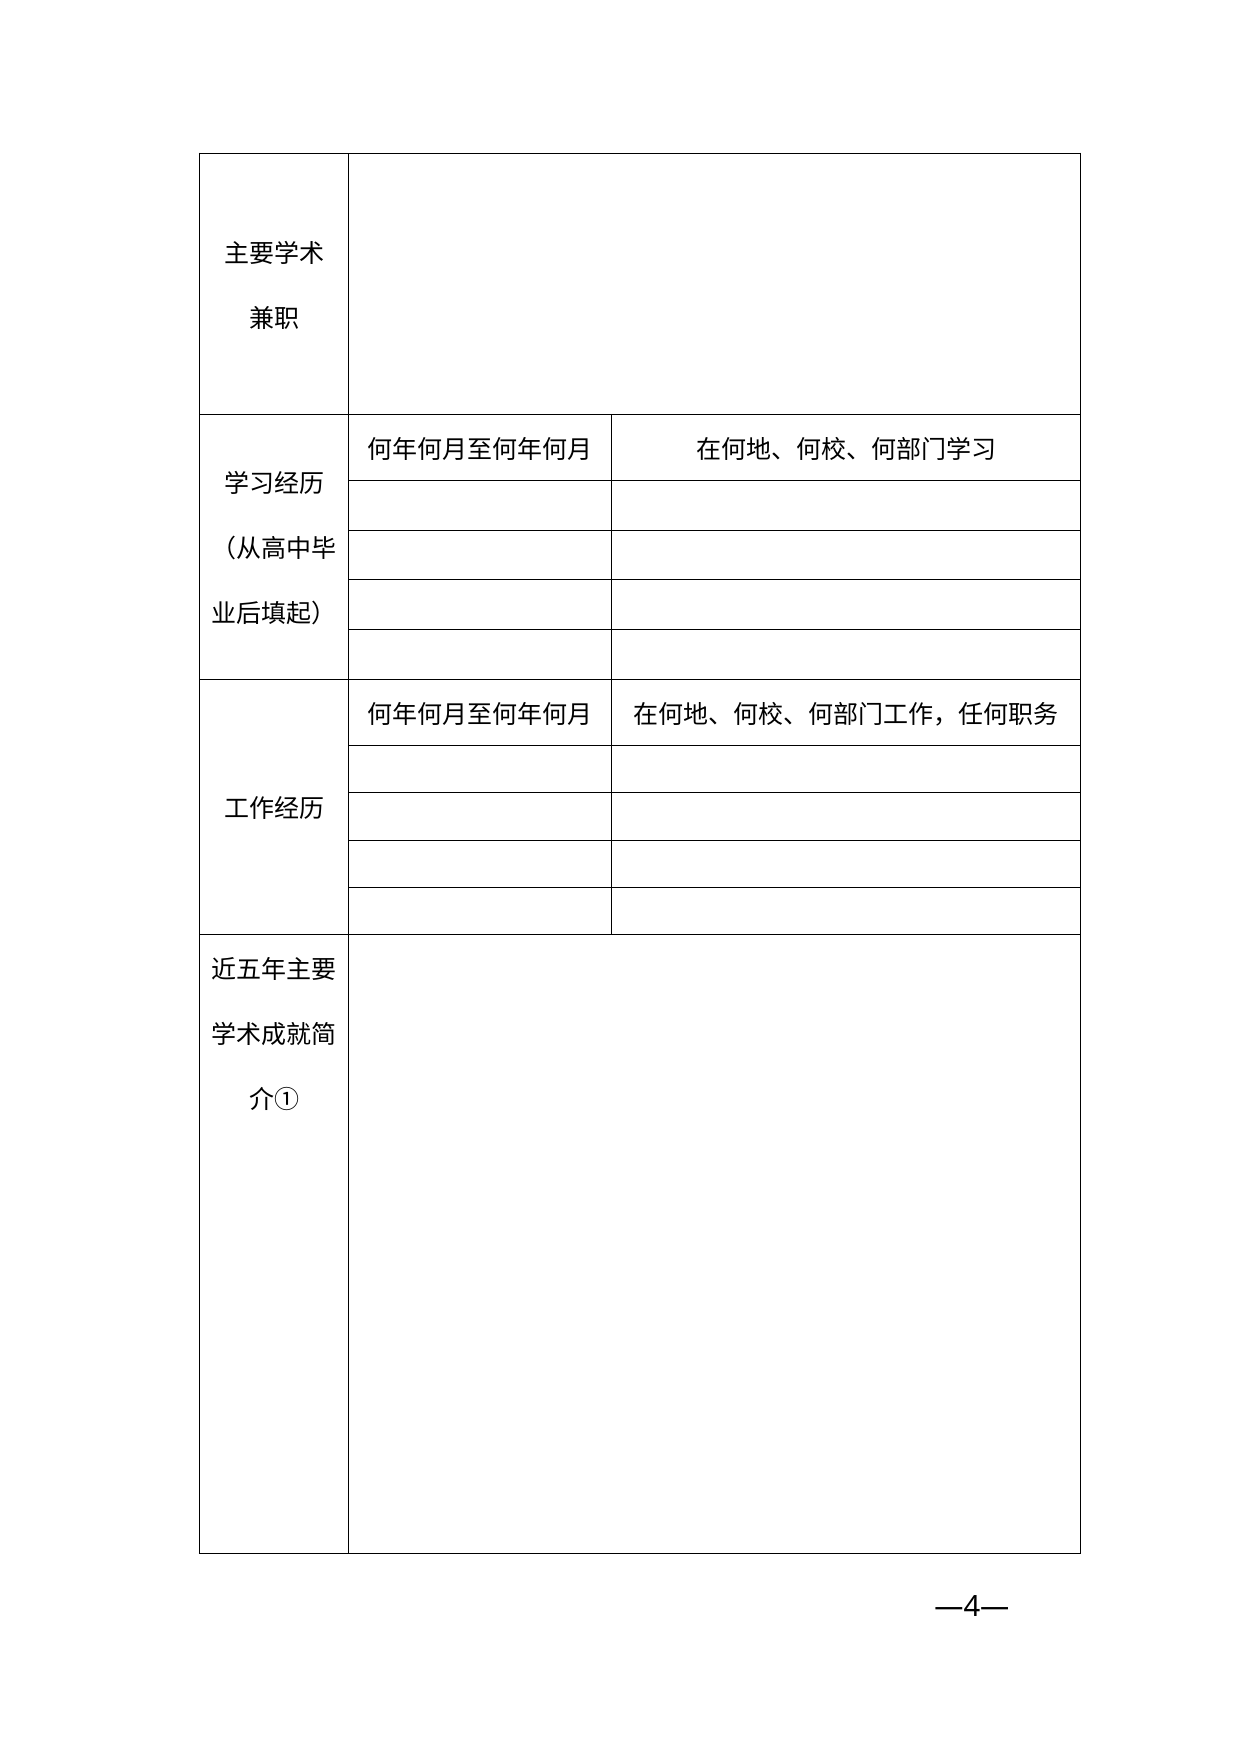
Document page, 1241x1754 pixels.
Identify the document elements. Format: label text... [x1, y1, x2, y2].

table_cell 何年何月至何年何月 [349, 680, 611, 745]
table_cell [349, 935, 1080, 1553]
table_cell [612, 746, 1080, 792]
table_cell [612, 888, 1080, 934]
table_cell [349, 630, 611, 679]
table_cell [349, 888, 611, 934]
table_cell [612, 481, 1080, 529]
table_cell [349, 580, 611, 629]
table_cell [612, 793, 1080, 839]
table_cell [349, 481, 611, 529]
table_cell [349, 531, 611, 579]
table_cell 工作经历 [200, 680, 348, 934]
table_cell 在何地、何校、何部门学习 [612, 415, 1080, 480]
table_cell [612, 580, 1080, 629]
table_cell [349, 154, 1080, 414]
table_cell [612, 841, 1080, 887]
table_cell [612, 531, 1080, 579]
table_cell 近五年主要学术成就简介① [200, 935, 348, 1553]
table_cell 何年何月至何年何月 [349, 415, 611, 480]
table_cell [349, 793, 611, 839]
table_cell 学习经历（从高中毕业后填起） [200, 415, 348, 679]
table_cell [349, 746, 611, 792]
table_cell 主要学术 兼职 [200, 154, 348, 414]
table_cell 在何地、何校、何部门工作，任何职务 [612, 680, 1080, 745]
table_cell [612, 630, 1080, 679]
table_cell [349, 841, 611, 887]
